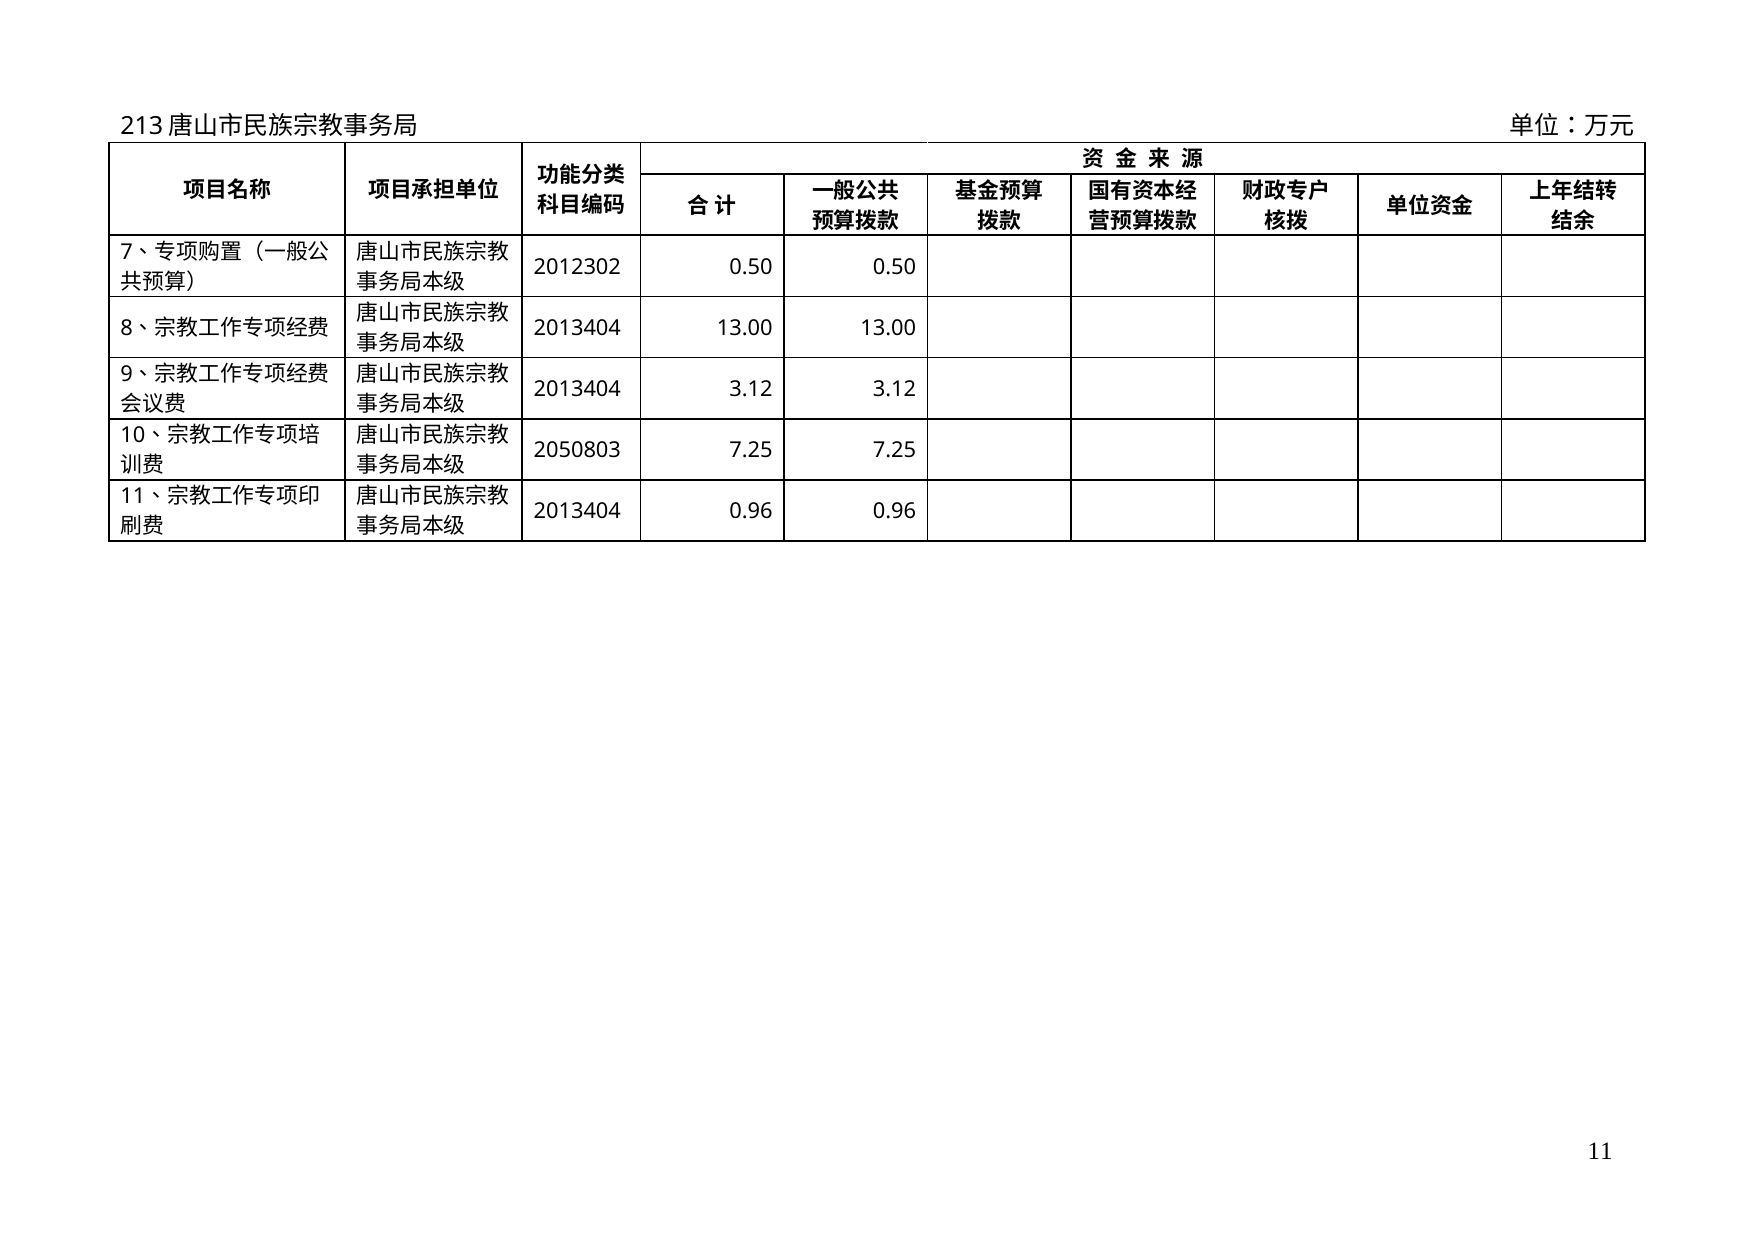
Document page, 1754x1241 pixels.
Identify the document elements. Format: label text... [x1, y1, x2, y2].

table_cell [928, 358, 1070, 418]
table_cell 8、宗教工作专项经费 [110, 297, 344, 357]
table_cell 财政专户 核拨 [1215, 175, 1357, 234]
table_cell 唐山市民族宗教事务局本级 [346, 297, 521, 357]
table_cell 项目承担单位 [346, 143, 521, 234]
table_cell 一般公共 预算拨款 [785, 175, 927, 234]
table_cell 0.50 [785, 236, 927, 296]
table_cell [1215, 358, 1357, 418]
table_cell 0.96 [641, 481, 783, 540]
table_cell [1502, 358, 1644, 418]
table_cell [928, 420, 1070, 479]
table_header 213唐山市民族宗教事务局 [110, 108, 927, 142]
table_cell [1072, 358, 1214, 418]
table_cell 0.50 [641, 236, 783, 296]
table_cell 13.00 [785, 297, 927, 357]
table_cell 9、宗教工作专项经费会议费 [110, 358, 344, 418]
table_cell [1359, 420, 1501, 479]
table_cell [928, 297, 1070, 357]
table_cell [1502, 420, 1644, 479]
table_cell 唐山市民族宗教事务局本级 [346, 358, 521, 418]
table_cell 7.25 [641, 420, 783, 479]
table_cell 2012302 [523, 236, 640, 296]
table_cell [928, 236, 1070, 296]
table_cell [1215, 236, 1357, 296]
table_cell 单位资金 [1359, 175, 1501, 234]
table_cell 10、宗教工作专项培训费 [110, 420, 344, 479]
table_cell 功能分类科目编码 [523, 143, 640, 234]
table_cell 唐山市民族宗教事务局本级 [346, 236, 521, 296]
table_cell 2013404 [523, 358, 640, 418]
table_cell [1359, 481, 1501, 540]
table_cell 基金预算 拨款 [928, 175, 1070, 234]
table_cell [1359, 358, 1501, 418]
table_cell 唐山市民族宗教事务局本级 [346, 481, 521, 540]
table_cell 13.00 [641, 297, 783, 357]
table_cell [1502, 236, 1644, 296]
table_cell [1215, 481, 1357, 540]
table_cell [928, 481, 1070, 540]
table_cell [1502, 297, 1644, 357]
table_cell 2013404 [523, 481, 640, 540]
table_cell 2050803 [523, 420, 640, 479]
table_cell 国有资本经营预算拨款 [1072, 175, 1214, 234]
table_cell [1359, 236, 1501, 296]
table_cell 上年结转 结余 [1502, 175, 1644, 234]
table_cell [1359, 297, 1501, 357]
table_cell 7.25 [785, 420, 927, 479]
table_cell 资 金 来 源 [641, 143, 1644, 173]
table_header 单位：万元 [928, 108, 1644, 142]
table_cell 3.12 [641, 358, 783, 418]
table_cell 7、专项购置（一般公共预算） [110, 236, 344, 296]
table_cell 2013404 [523, 297, 640, 357]
table_cell [1502, 481, 1644, 540]
table_cell [1072, 236, 1214, 296]
table_cell 0.96 [785, 481, 927, 540]
table_cell [1072, 420, 1214, 479]
table_cell [1215, 420, 1357, 479]
table_cell [1072, 481, 1214, 540]
table_cell 3.12 [785, 358, 927, 418]
table_cell 项目名称 [110, 143, 344, 234]
table_cell 合 计 [641, 175, 783, 234]
table_cell 唐山市民族宗教事务局本级 [346, 420, 521, 479]
table_cell 11、宗教工作专项印刷费 [110, 481, 344, 540]
table_cell [1215, 297, 1357, 357]
table_cell [1072, 297, 1214, 357]
